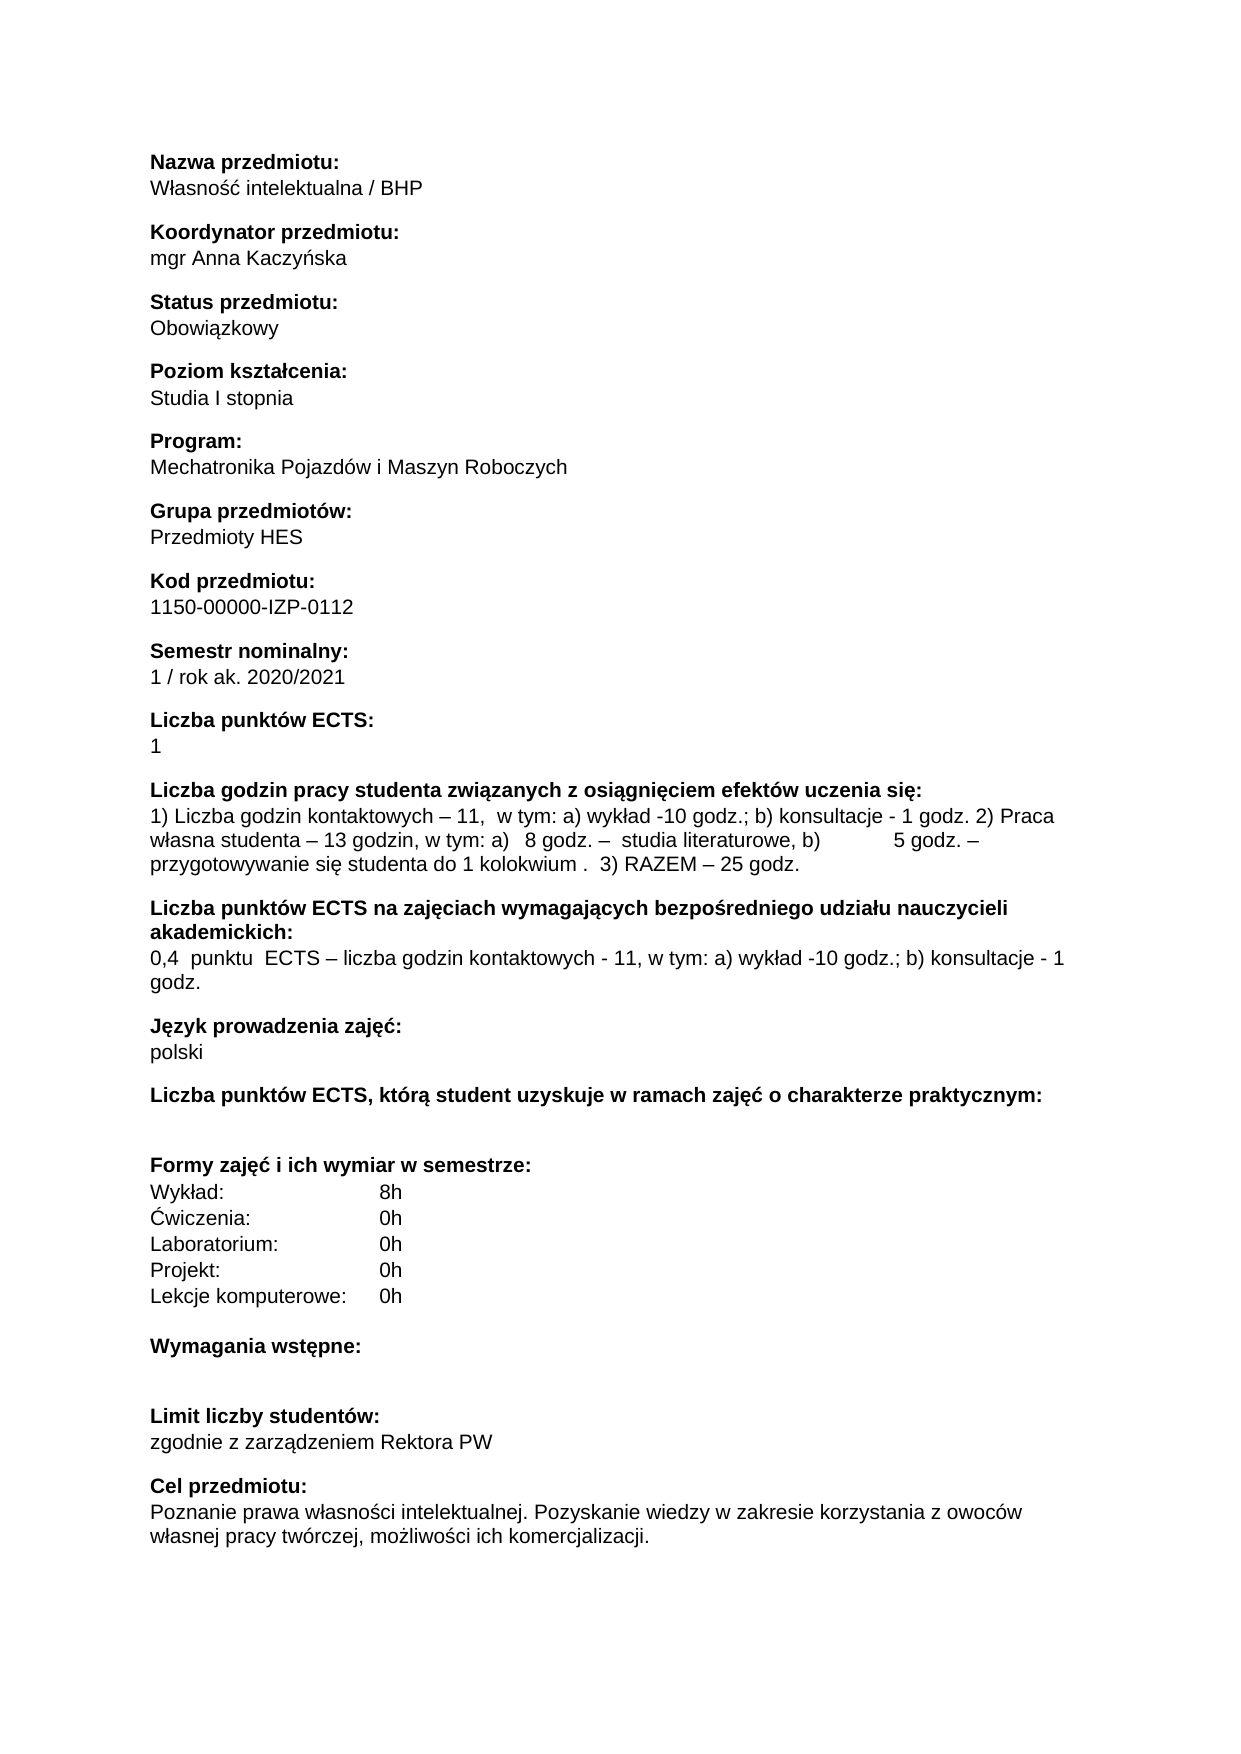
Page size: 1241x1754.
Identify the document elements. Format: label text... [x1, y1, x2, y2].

text Liczba punktów ECTS na zajęciach wymagających bezpośredniego udziału nauczycieli akademickich: [150, 896, 1090, 944]
table_cell 0h [369, 1230, 597, 1256]
text Liczba godzin pracy studenta związanych z osiągnięciem efektów uczenia się: [150, 778, 1090, 802]
text Wymagania wstępne: [150, 1334, 1090, 1358]
text Formy zajęć i ich wymiar w semestrze: [150, 1153, 1090, 1177]
text Język prowadzenia zajęć: [150, 1013, 1090, 1037]
table_cell Lekcje komputerowe: [140, 1284, 367, 1308]
text Studia I stopnia [150, 385, 1090, 409]
text Mechatronika Pojazdów i Maszyn Roboczych [150, 455, 1090, 479]
text Nazwa przedmiotu: [150, 150, 1090, 174]
text 1150-00000-IZP-0112 [150, 595, 1090, 619]
table_cell 0h [369, 1204, 597, 1230]
text Grupa przedmiotów: [150, 499, 1090, 523]
text 1 / rok ak. 2020/2021 [150, 664, 1090, 688]
table_cell 0h [369, 1282, 597, 1308]
table_cell Laboratorium: [140, 1232, 367, 1256]
table_header Wykład: [140, 1180, 367, 1204]
text Cel przedmiotu: [150, 1473, 1090, 1497]
text Limit liczby studentów: [150, 1404, 1090, 1428]
text Semestr nominalny: [150, 638, 1090, 662]
text Własność intelektualna / BHP [150, 176, 1090, 200]
text Poziom kształcenia: [150, 359, 1090, 383]
text Poznanie prawa własności intelektualnej. Pozyskanie wiedzy w zakresie korzystania z owoców własnej pracy twórczej, możliwości ich komercjalizacji. [150, 1499, 1090, 1547]
text 0,4 punktu ECTS – liczba godzin kontaktowych - 11, w tym: a) wykład -10 godz.; b) konsultacje - 1 godz. [150, 946, 1090, 994]
text Status przedmiotu: [150, 289, 1090, 313]
text 1) Liczba godzin kontaktowych – 11, w tym: a) wykład -10 godz.; b) konsultacje - 1 godz. 2) Praca własna studenta – 13 godzin, w tym: a) 8 godz. – studia literaturowe, b) 5 godz. – przygotowywanie się studenta do 1 kolokwium . 3) RAZEM – 25 godz. [150, 804, 1090, 876]
text Kod przedmiotu: [150, 569, 1090, 593]
table_cell Projekt: [140, 1258, 367, 1282]
text 1 [150, 734, 1090, 758]
text Liczba punktów ECTS, którą student uzyskuje w ramach zajęć o charakterze praktycznym: [150, 1083, 1090, 1107]
table_header 8h [369, 1180, 597, 1204]
text Przedmioty HES [150, 525, 1090, 549]
text Koordynator przedmiotu: [150, 220, 1090, 244]
text Liczba punktów ECTS: [150, 708, 1090, 732]
table_cell 0h [369, 1256, 597, 1282]
table_cell Ćwiczenia: [140, 1206, 367, 1230]
text zgodnie z zarządzeniem Rektora PW [150, 1430, 1090, 1454]
text Obowiązkowy [150, 316, 1090, 339]
text mgr Anna Kaczyńska [150, 246, 1090, 270]
text polski [150, 1039, 1090, 1063]
text Program: [150, 429, 1090, 453]
